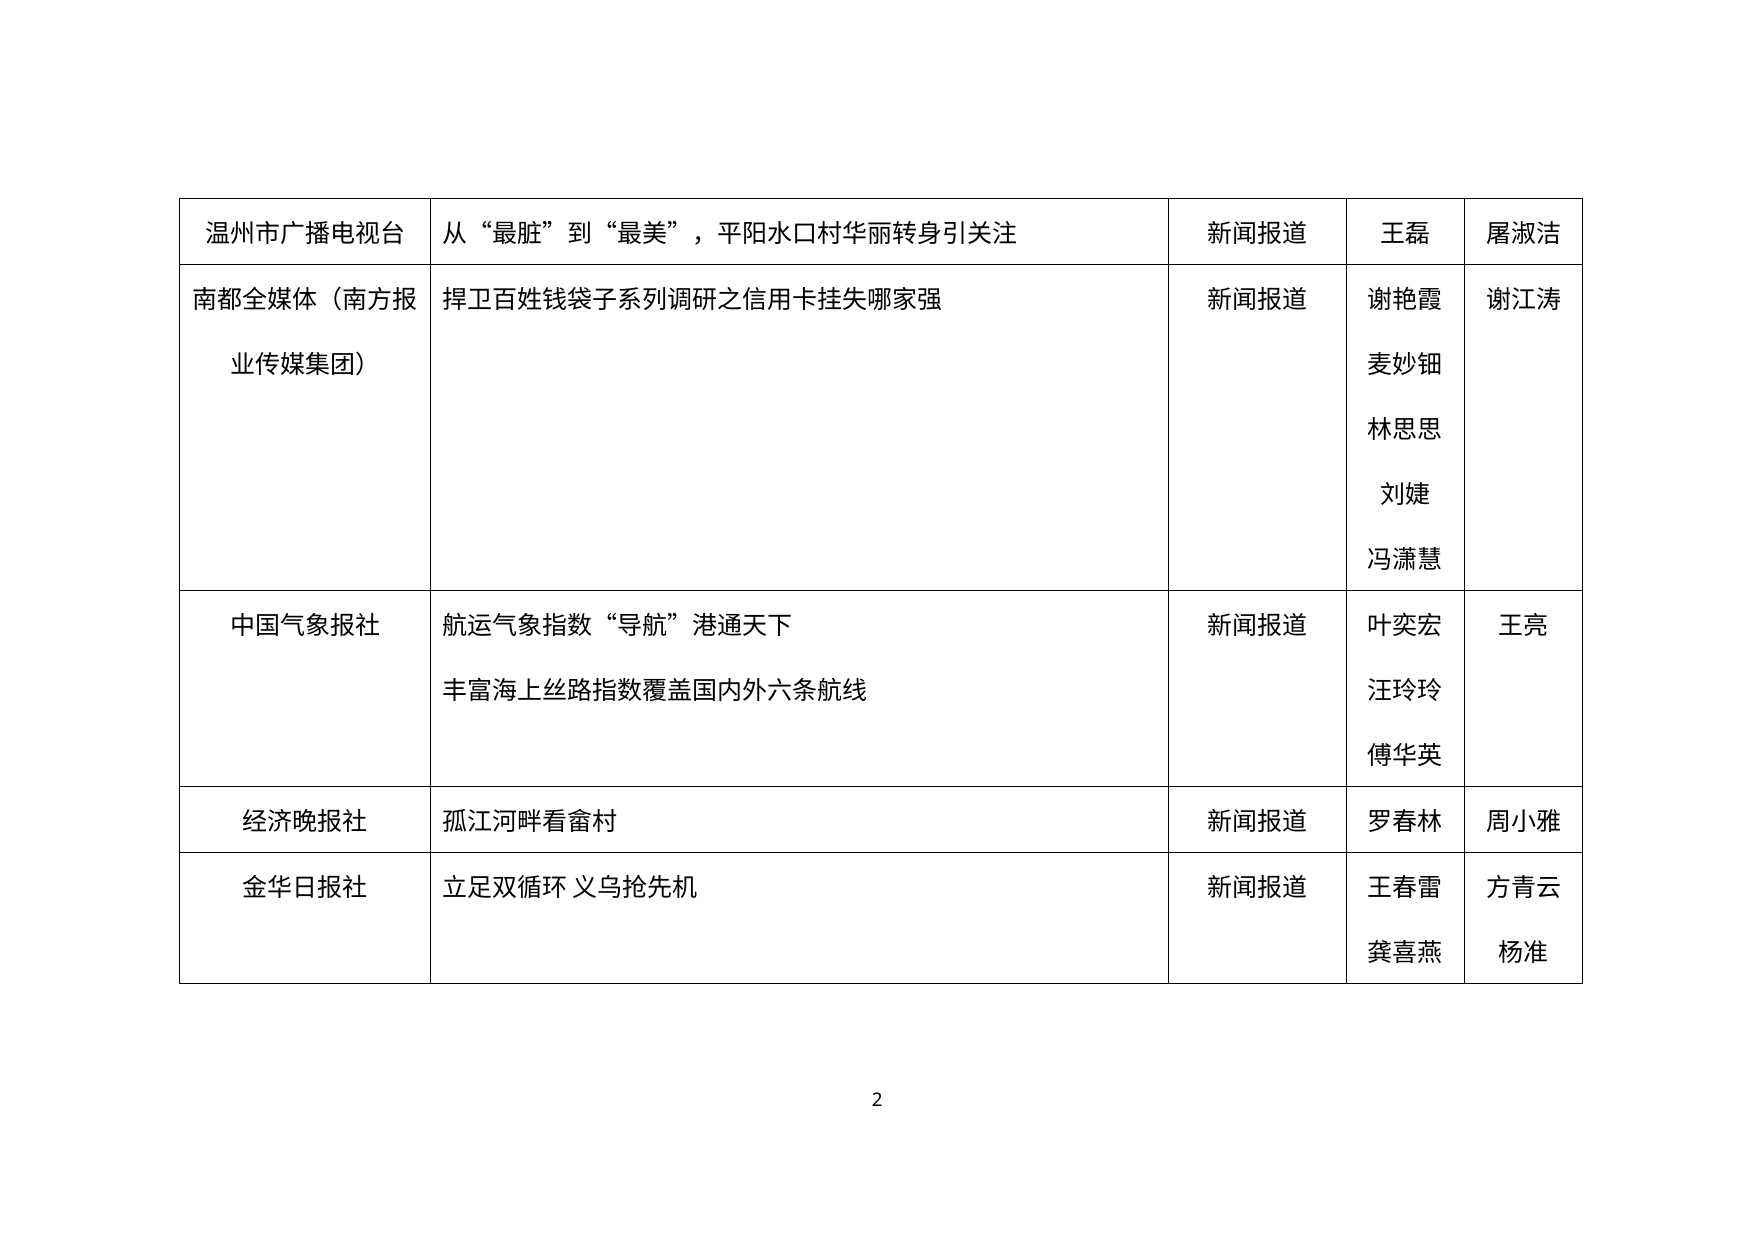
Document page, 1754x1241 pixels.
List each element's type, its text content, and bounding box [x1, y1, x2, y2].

table_cell 金华日报社 [180, 853, 430, 983]
table_cell 谢艳霞 麦妙钿林思思刘婕 冯潇慧 [1347, 265, 1464, 590]
table_cell 南都全媒体（南方报业传媒集团） [180, 265, 430, 590]
table_cell 捍卫百姓钱袋子系列调研之信用卡挂失哪家强 [431, 265, 1168, 590]
table_cell 罗春林 [1347, 787, 1464, 852]
table_cell 中国气象报社 [180, 591, 430, 786]
table_cell 新闻报道 [1169, 591, 1346, 786]
table_cell 叶奕宏 汪玲玲 傅华英 [1347, 591, 1464, 786]
table_cell 孤江河畔看畲村 [431, 787, 1168, 852]
table_cell 立足双循环 义乌抢先机 [431, 853, 1168, 983]
table_cell 航运气象指数“导航”港通天下 丰富海上丝路指数覆盖国内外六条航线 [431, 591, 1168, 786]
table_cell 周小雅 [1465, 787, 1582, 852]
table_cell 经济晚报社 [180, 787, 430, 852]
table_cell 屠淑洁 [1465, 199, 1582, 264]
table_cell 新闻报道 [1169, 853, 1346, 983]
table_cell 方青云 杨准 [1465, 853, 1582, 983]
table_cell 新闻报道 [1169, 265, 1346, 590]
table_cell 新闻报道 [1169, 199, 1346, 264]
table_cell 谢江涛 [1465, 265, 1582, 590]
table_cell 王春雷 龚喜燕 黄晓华 [1347, 853, 1464, 983]
table_cell 从“最脏”到“最美”，平阳水口村华丽转身引关注 [431, 199, 1168, 264]
table_cell 温州市广播电视台 [180, 199, 430, 264]
table_cell 新闻报道 [1169, 787, 1346, 852]
table_cell 王亮 [1465, 591, 1582, 786]
table_cell 王磊 [1347, 199, 1464, 264]
